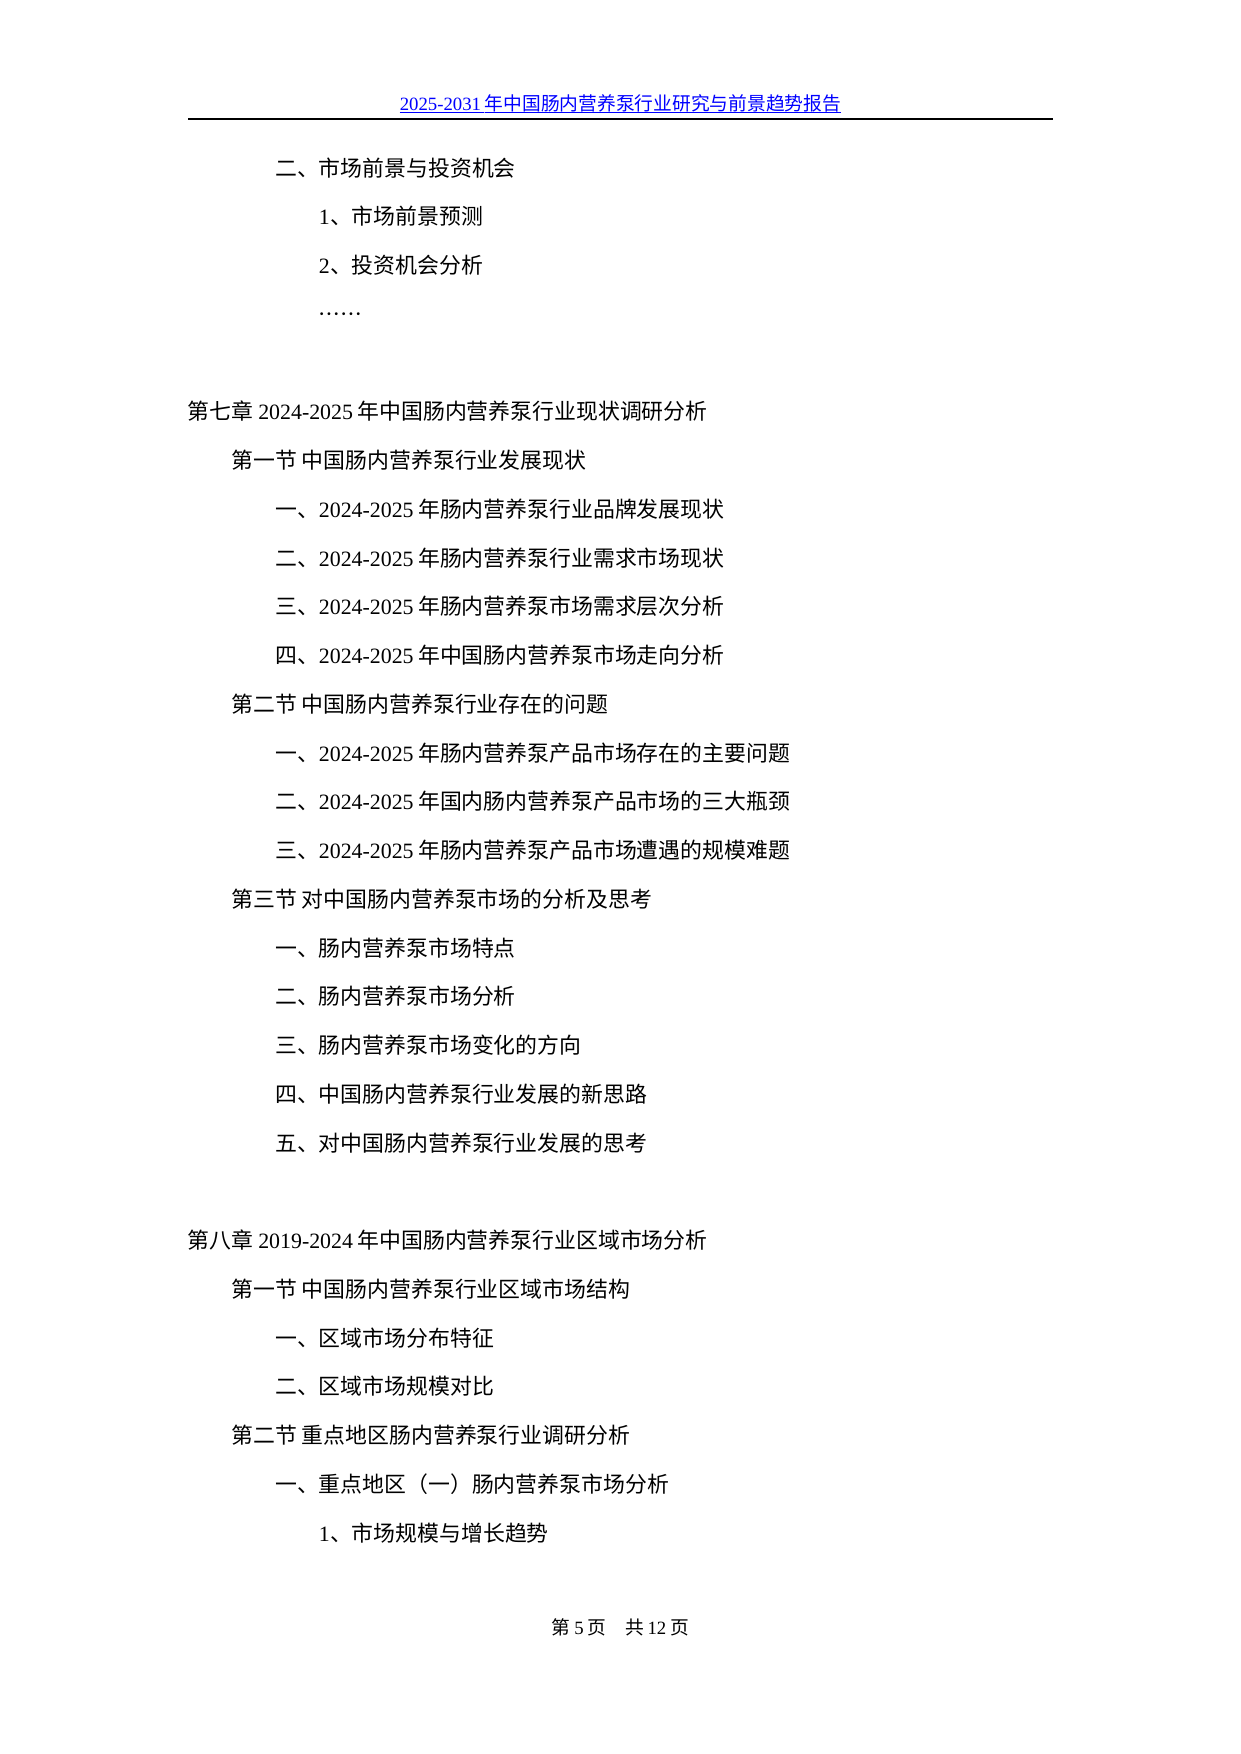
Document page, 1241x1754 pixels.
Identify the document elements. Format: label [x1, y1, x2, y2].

text [187, 150, 1053, 1548]
